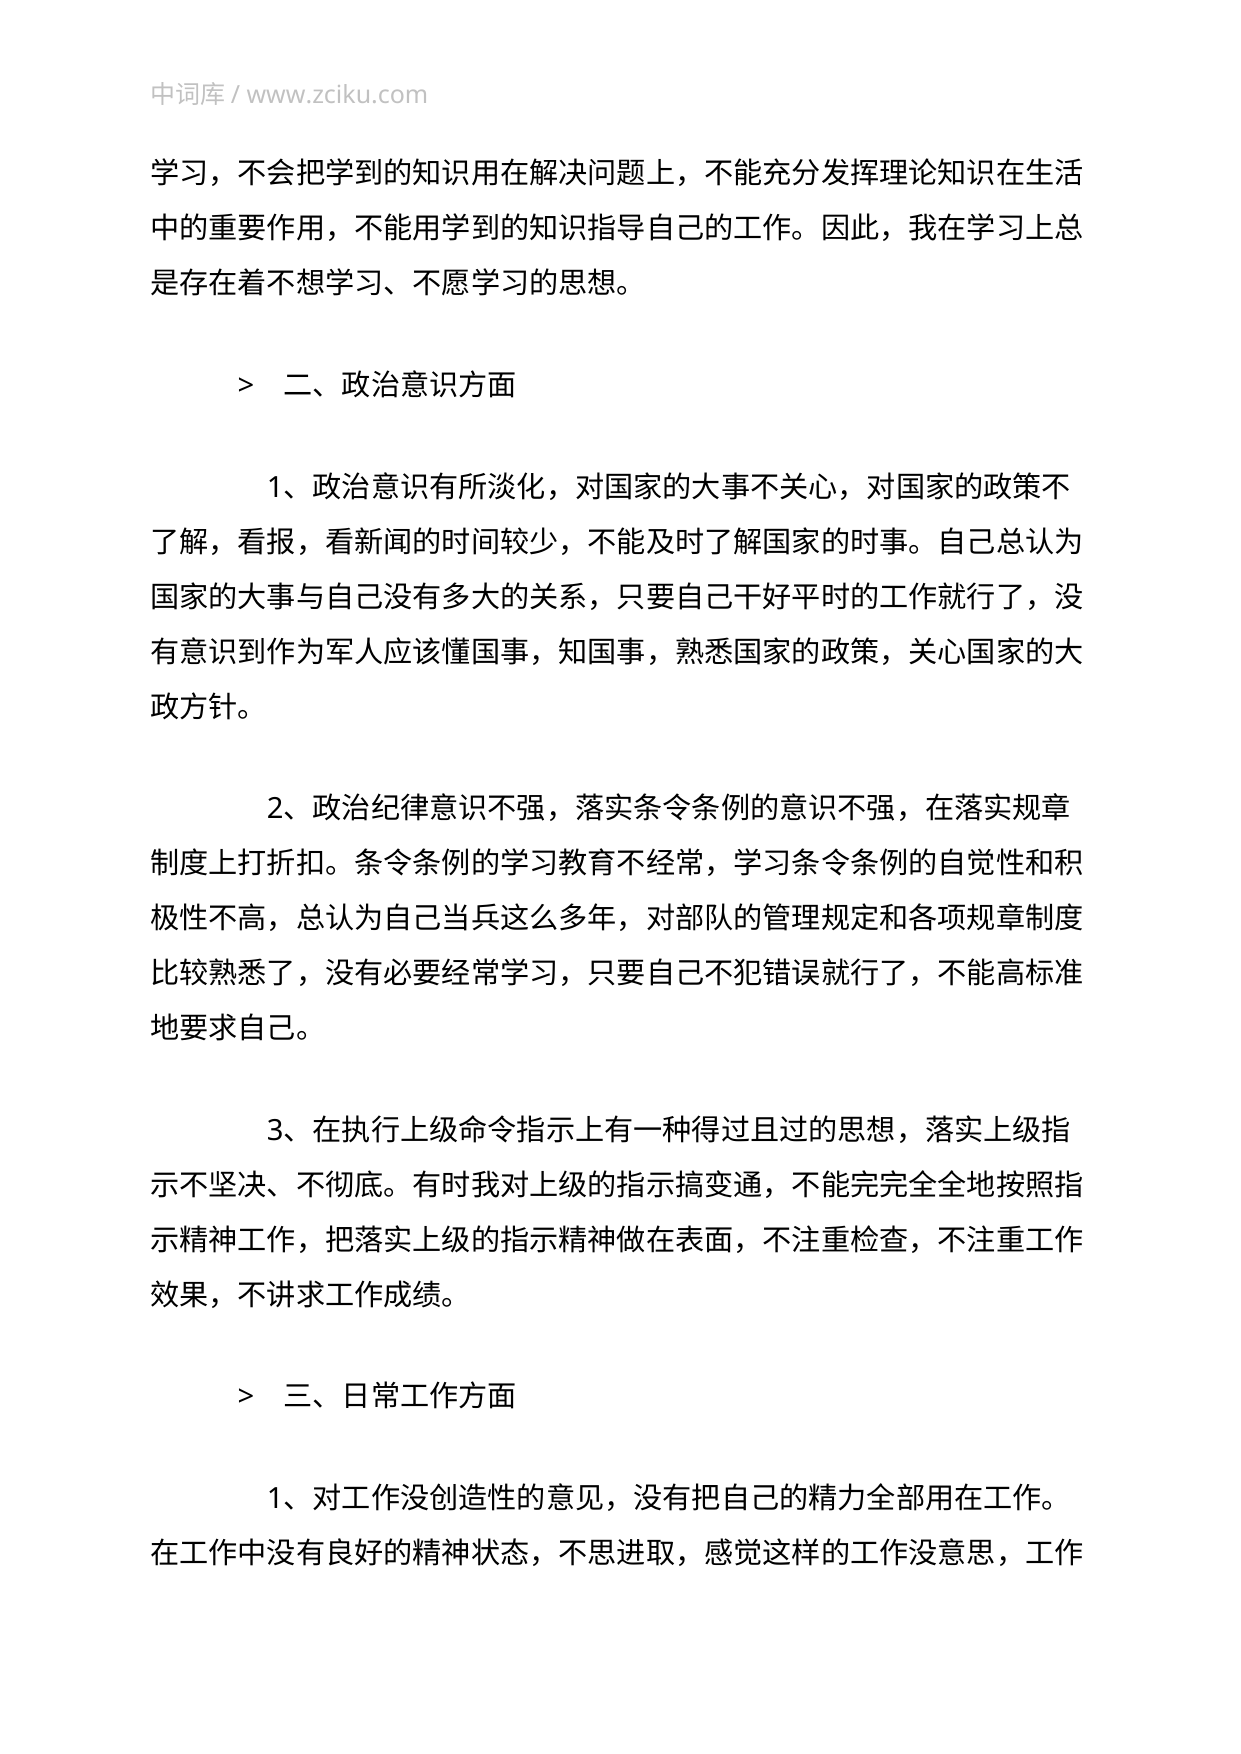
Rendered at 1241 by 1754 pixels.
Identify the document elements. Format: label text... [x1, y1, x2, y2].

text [150, 1475, 1090, 1572]
text > 三、日常工作方面 [150, 1373, 1090, 1415]
text 2、政治纪律意识不强，落实条令条例的意识不强，在落实规章制度上打折扣。条令条例的学习教育不经常，学习条令条例的自觉性和积极性不高，总认为自己当兵这么多年，对部队的管理规定和各项规章制度比较熟悉了，没有必要经常学习，只要自己不犯错误就行了，不能高标准地要求自己。 [150, 785, 1090, 1047]
text > 二、政治意识方面 [150, 362, 1090, 404]
text 1、政治意识有所淡化，对国家的大事不关心，对国家的政策不了解，看报，看新闻的时间较少，不能及时了解国家的时事。自己总认为国家的大事与自己没有多大的关系，只要自己干好平时的工作就行了，没有意识到作为军人应该懂国事，知国事，熟悉国家的政策，关心国家的大政方针。 [150, 463, 1090, 726]
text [150, 150, 1090, 302]
text 3、在执行上级命令指示上有一种得过且过的思想，落实上级指示不坚决、不彻底。有时我对上级的指示搞变通，不能完完全全地按照指示精神工作，把落实上级的指示精神做在表面，不注重检查，不注重工作效果，不讲求工作成绩。 [150, 1106, 1090, 1313]
